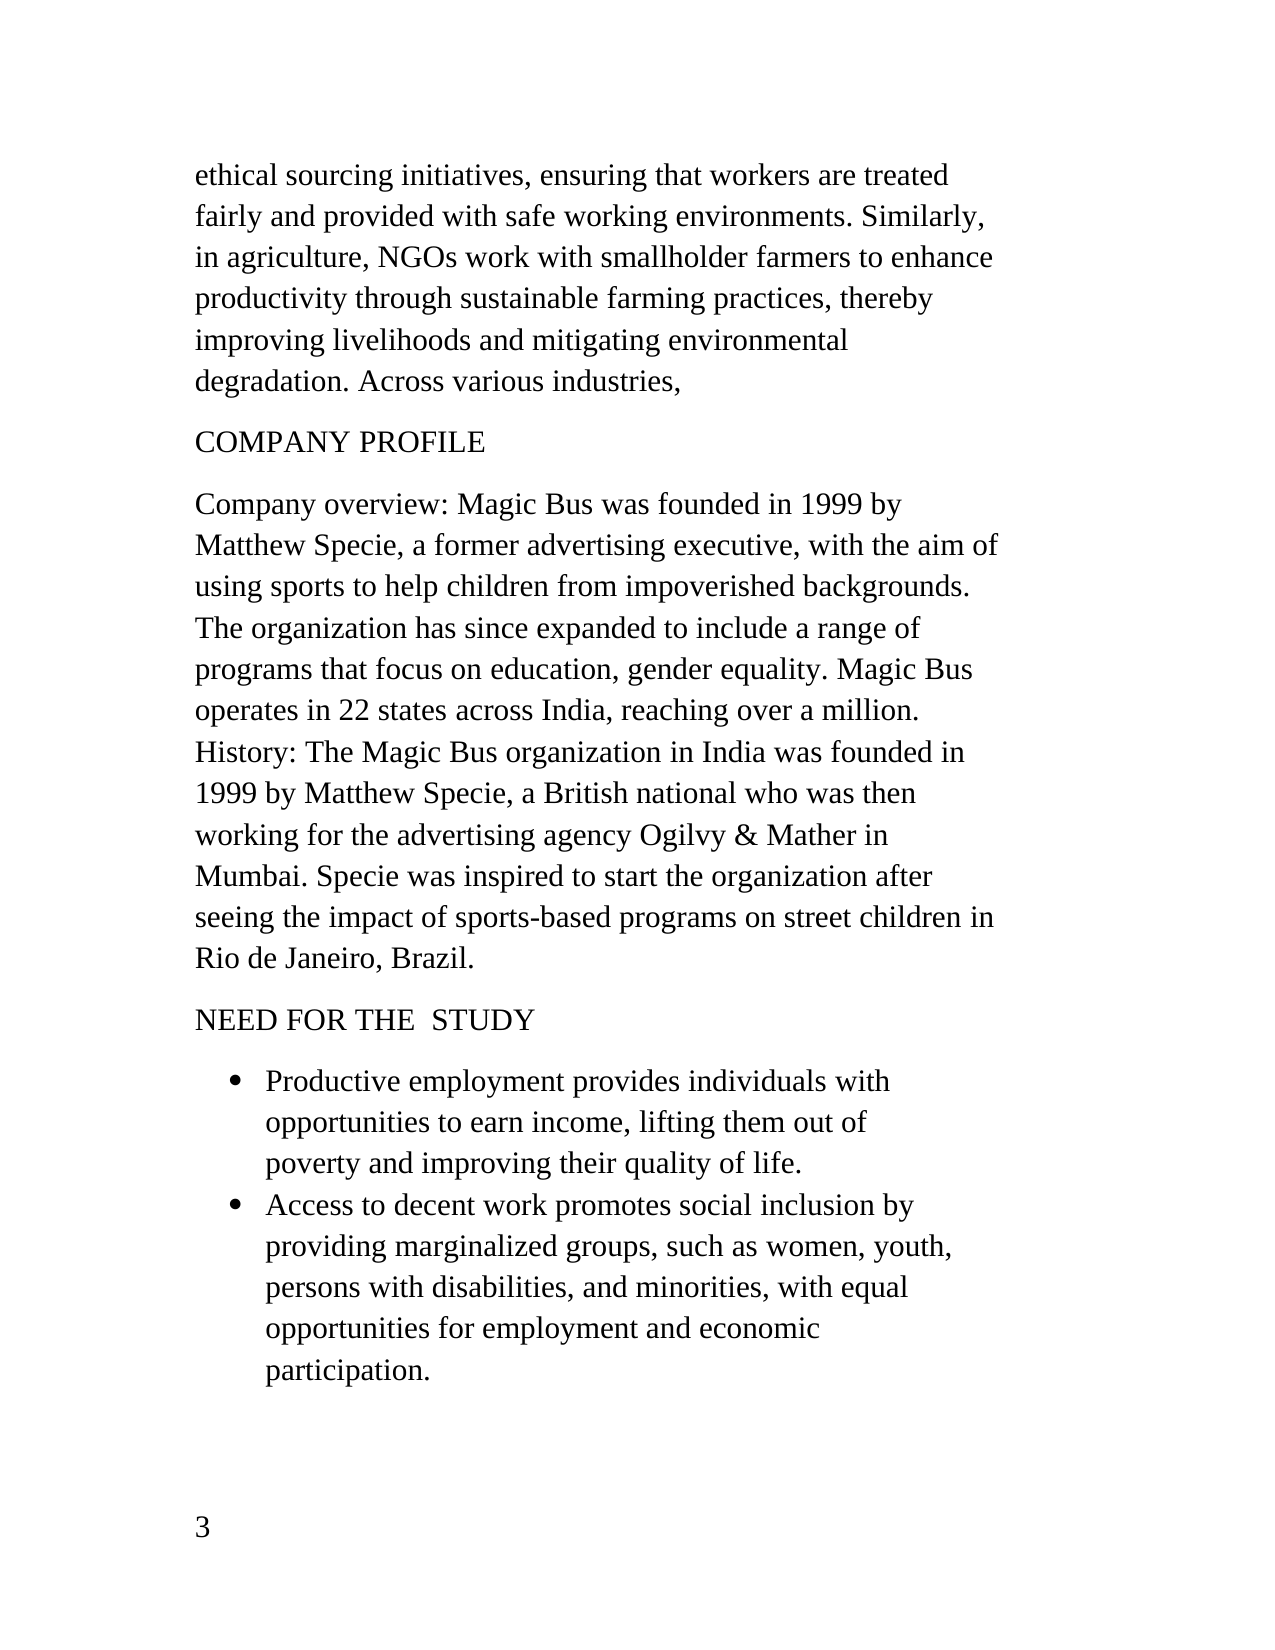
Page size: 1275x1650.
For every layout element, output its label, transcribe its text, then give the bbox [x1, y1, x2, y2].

text NEED FOR THE STUDY [194, 1001, 1127, 1037]
text ethical sourcing initiatives, ensuring that workers are treated fairly and provided with safe working environments. Similarly, in agriculture, NGOs work with smallholder farmers to enhance productivity through sustainable farming practices, thereby improving livelihoods and mitigating environmental degradation. Across various industries, [194, 156, 996, 398]
text Company overview: Magic Bus was founded in 1999 by Matthew Specie, a former advertising executive, with the aim of using sports to help children from impoverished backgrounds. [194, 485, 1001, 603]
text The organization has since expanded to include a range of programs that focus on education, gender equality. Magic Bus operates in 22 states across India, reaching over a million. [194, 609, 1009, 728]
list Access to decent work promotes social inclusion by providing marginalized groups, such as women, youth, persons with disabilities, and minorities, with equal opportunities for employment and economic participation. [230, 1186, 954, 1387]
text COMPANY PROFILE [194, 424, 1127, 459]
list Productive employment provides individuals with opportunities to earn income, lifting them out of poverty and improving their quality of life. [230, 1062, 892, 1180]
text History: The Magic Bus organization in India was founded in 1999 by Matthew Specie, a British national who was then working for the advertising agency Ogilvy & Mather in Mumbai. Specie was inspired to start the organization after seeing the impact of sports-based programs on street children in Rio de Janeiro, Brazil. [194, 733, 1001, 976]
